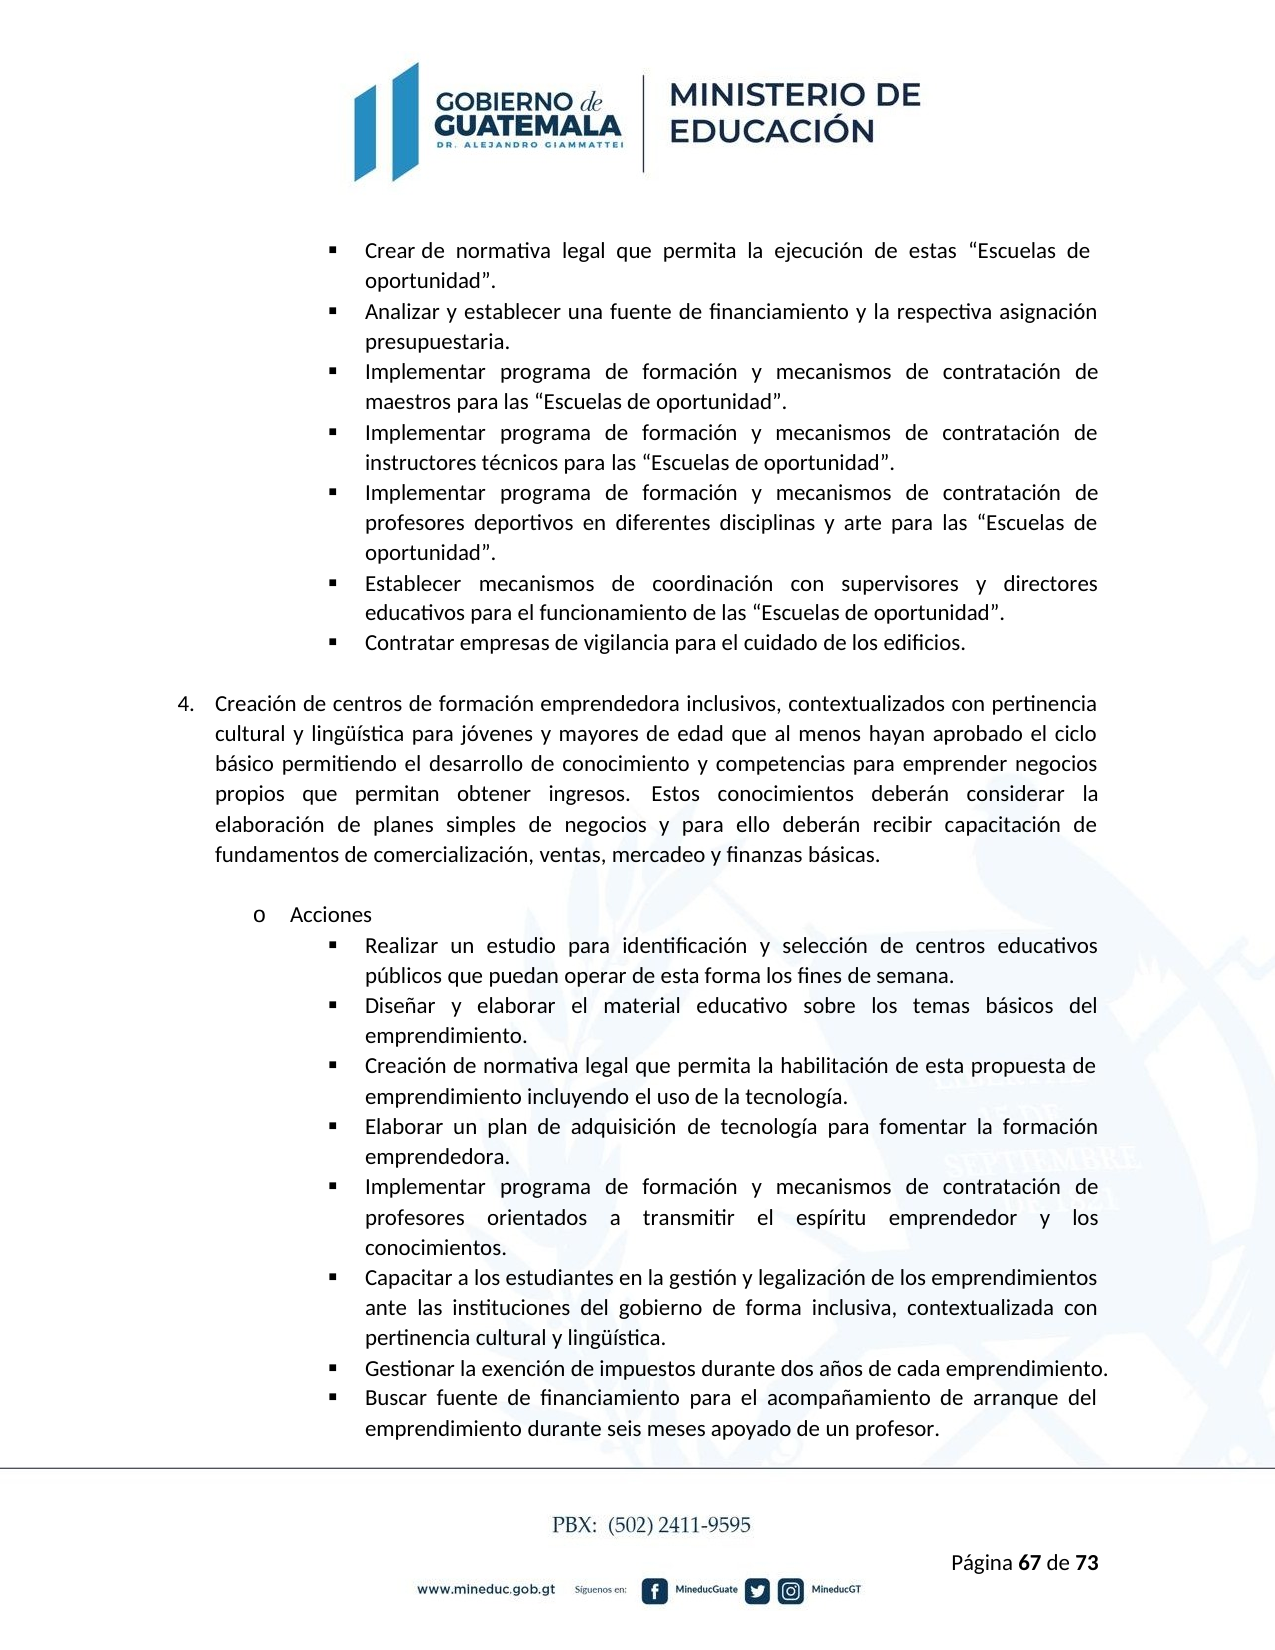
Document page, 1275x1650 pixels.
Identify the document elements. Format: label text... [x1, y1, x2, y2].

picture [0, 51, 1275, 1611]
list Diseñar y elaborar el material educativo sobre los temas básicos del emprendimiento. [327, 991, 1098, 1049]
list Implementar programa de formación y mecanismos de contratación de profesores deportivos en diferentes disciplinas y arte para las “Escuelas de oportunidad”. [327, 478, 1098, 566]
list Realizar un estudio para identificación y selección de centros educativos públicos que puedan operar de esta forma los fines de semana. [327, 931, 1098, 989]
list Capacitar a los estudiantes en la gestión y legalización de los emprendimientos ante las instituciones del gobierno de forma inclusiva, contextualizada con pertinencia cultural y lingüística. [327, 1263, 1099, 1352]
list Implementar programa de formación y mecanismos de contratación de maestros para las “Escuelas de oportunidad”. [327, 357, 1098, 415]
list Gestionar la exención de impuestos durante dos años de cada emprendimiento. [327, 1354, 1275, 1382]
text oportunidad”. [365, 266, 1275, 294]
list Buscar fuente de financiamiento para el acompañamiento de arranque del emprendimiento durante seis meses apoyado de un profesor. [327, 1383, 1098, 1442]
text Página 67 de 73 [0, 1548, 1098, 1576]
list Elaborar un plan de adquisición de tecnología para fomentar la formación emprendedora. [327, 1112, 1099, 1170]
list Analizar y establecer una fuente de financiamiento y la respectiva asignación presupuestaria. [327, 297, 1098, 355]
list Establecer mecanismos de coordinación con supervisores y directores educativos para el funcionamiento de las “Escuelas de oportunidad”. [327, 569, 1098, 626]
list Implementar programa de formación y mecanismos de contratación de profesores orientados a transmitir el espíritu emprendedor y los conocimientos. [327, 1172, 1098, 1261]
list Creación de normativa legal que permita la habilitación de esta propuesta de emprendimiento incluyendo el uso de la tecnología. [327, 1052, 1098, 1110]
list Implementar programa de formación y mecanismos de contratación de instructores técnicos para las “Escuelas de oportunidad”. [327, 418, 1098, 476]
list Acciones [252, 900, 1275, 929]
list Crear de normativa legal que permita la ejecución de estas “Escuelas de [327, 236, 1275, 264]
list Creación de centros de formación emprendedora inclusivos, contextualizados con pertinencia cultural y lingüística para jóvenes y mayores de edad que al menos hayan aprobado el ciclo básico permitiendo el desarrollo de conocimiento y competencias para emprender negocios propios que permitan obtener ingresos. Estos conocimientos deberán considerar la elaboración de planes simples de negocios y para ello deberán recibir capacitación de fundamentos de comercialización, ventas, mercadeo y finanzas básicas. [177, 689, 1098, 868]
list Contratar empresas de vigilancia para el cuidado de los edificios. [327, 628, 1275, 656]
